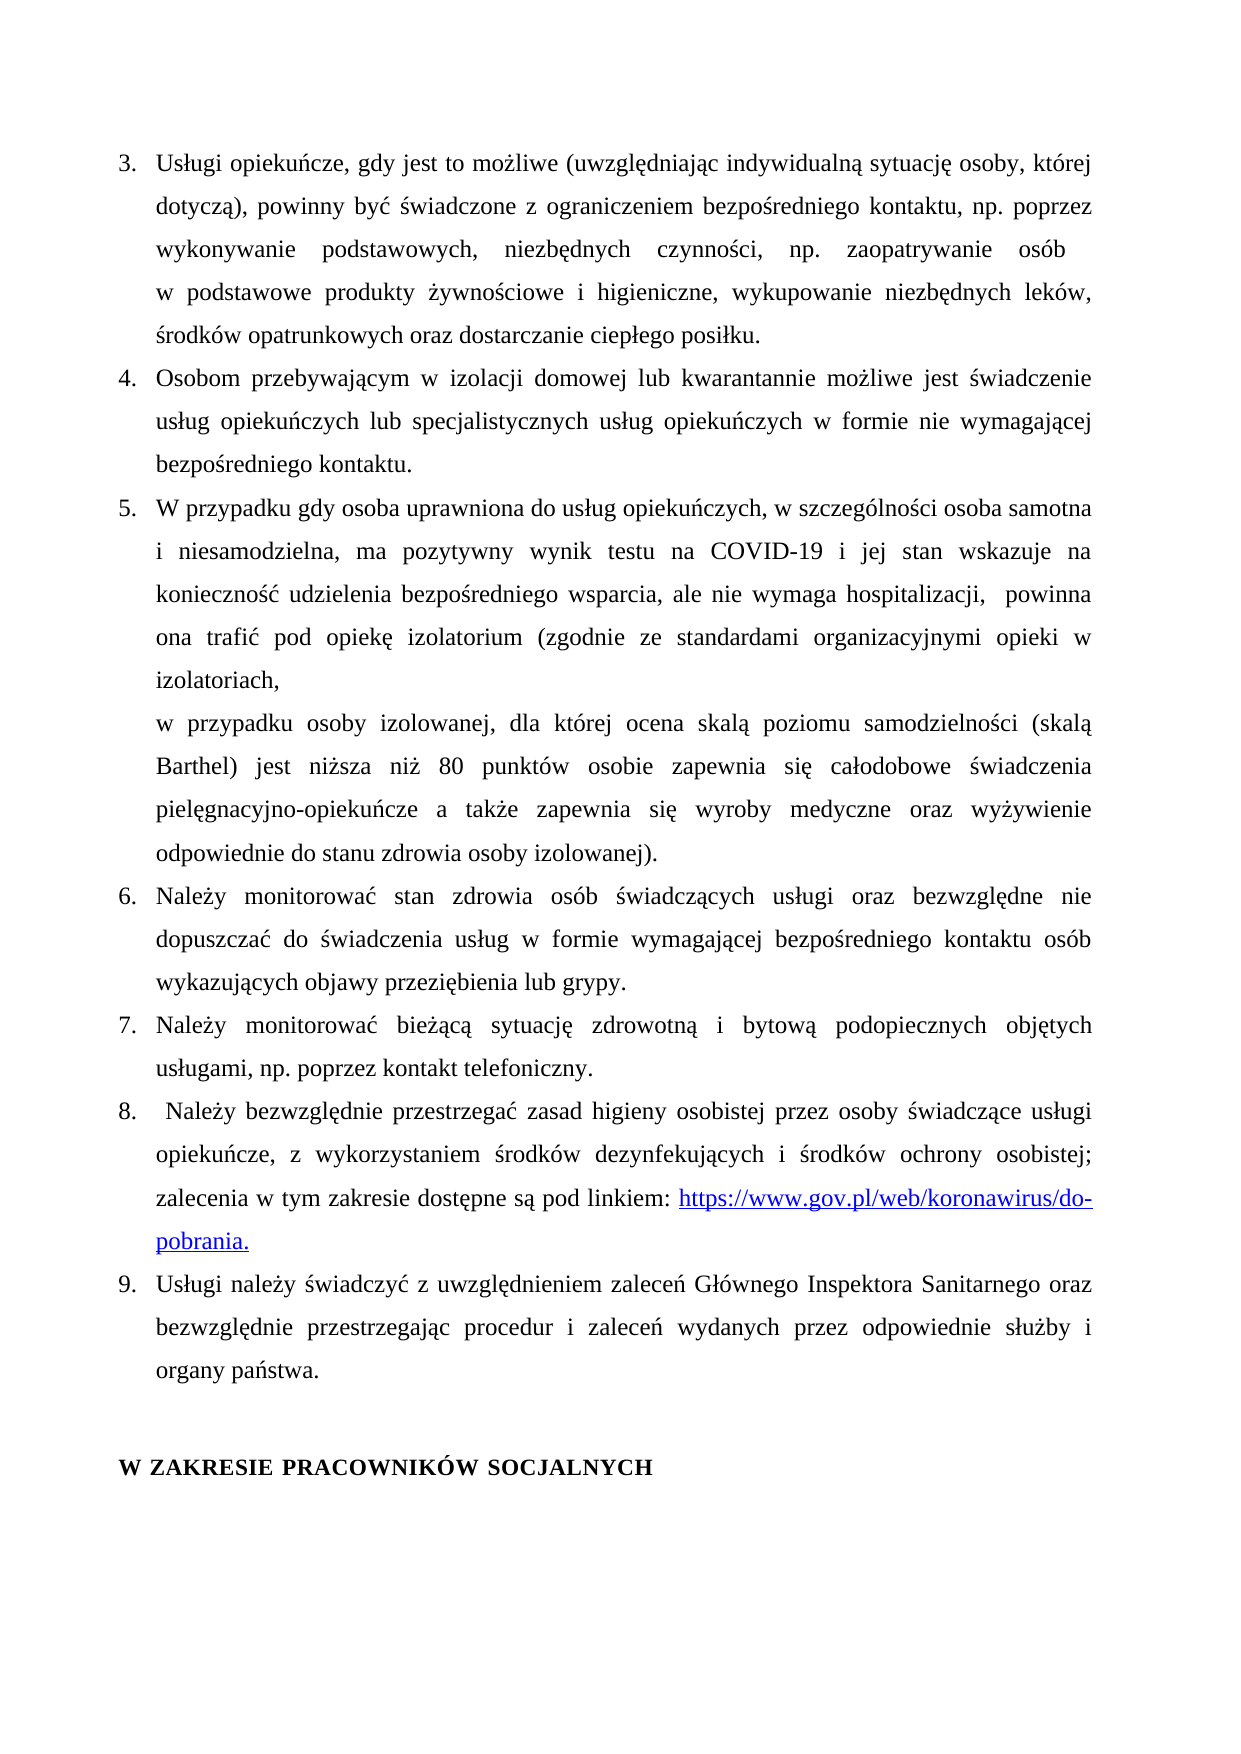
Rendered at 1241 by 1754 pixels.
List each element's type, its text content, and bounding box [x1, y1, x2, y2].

list Należy bezwzględnie przestrzegać zasad higieny osobistej przez osoby świadczące usługi opiekuńcze, z wykorzystaniem środków dezynfekujących i środków ochrony osobistej; zalecenia w tym zakresie dostępne są pod linkiem: https://www.gov.pl/web/koronawirus/do-pobrania. [118, 1096, 1093, 1254]
list Usługi opiekuńcze, gdy jest to możliwe (uwzględniając indywidualną sytuację osoby, której dotyczą), powinny być świadczone z ograniczeniem bezpośredniego kontaktu, np. poprzez wykonywanie podstawowych, niezbędnych czynności, np. zaopatrywanie osób w podstawowe produkty żywnościowe i higieniczne, wykupowanie niezbędnych leków, środków opatrunkowych oraz dostarczanie ciepłego posiłku. [118, 148, 1093, 349]
list Osobom przebywającym w izolacji domowej lub kwarantannie możliwe jest świadczenie usług opiekuńczych lub specjalistycznych usług opiekuńczych w formie nie wymagającej bezpośredniego kontaktu. [118, 363, 1093, 478]
list Należy monitorować bieżącą sytuację zdrowotną i bytową podopiecznych objętych usługami, np. poprzez kontakt telefoniczny. [118, 1010, 1093, 1082]
text w zakresie pracowników socjalnych [118, 1448, 1093, 1482]
list Usługi należy świadczyć z uwzględnieniem zaleceń Głównego Inspektora Sanitarnego oraz bezwzględnie przestrzegając procedur i zaleceń wydanych przez odpowiednie służby i organy państwa. [118, 1269, 1093, 1384]
list W przypadku gdy osoba uprawniona do usług opiekuńczych, w szczególności osoba samotna i niesamodzielna, ma pozytywny wynik testu na COVID-19 i jej stan wskazuje na konieczność udzielenia bezpośredniego wsparcia, ale nie wymaga hospitalizacji, powinna ona trafić pod opiekę izolatorium (zgodnie ze standardami organizacyjnymi opieki w izolatoriach, w przypadku osoby izolowanej, dla której ocena skalą poziomu samodzielności (skalą Barthel) jest niższa niż 80 punktów osobie zapewnia się całodobowe świadczenia pielęgnacyjno-opiekuńcze a także zapewnia się wyroby medyczne oraz wyżywienie odpowiednie do stanu zdrowia osoby izolowanej). [118, 493, 1093, 866]
list Należy monitorować stan zdrowia osób świadczących usługi oraz bezwzględne nie dopuszczać do świadczenia usług w formie wymagającej bezpośredniego kontaktu osób wykazujących objawy przeziębienia lub grypy. [118, 881, 1093, 996]
